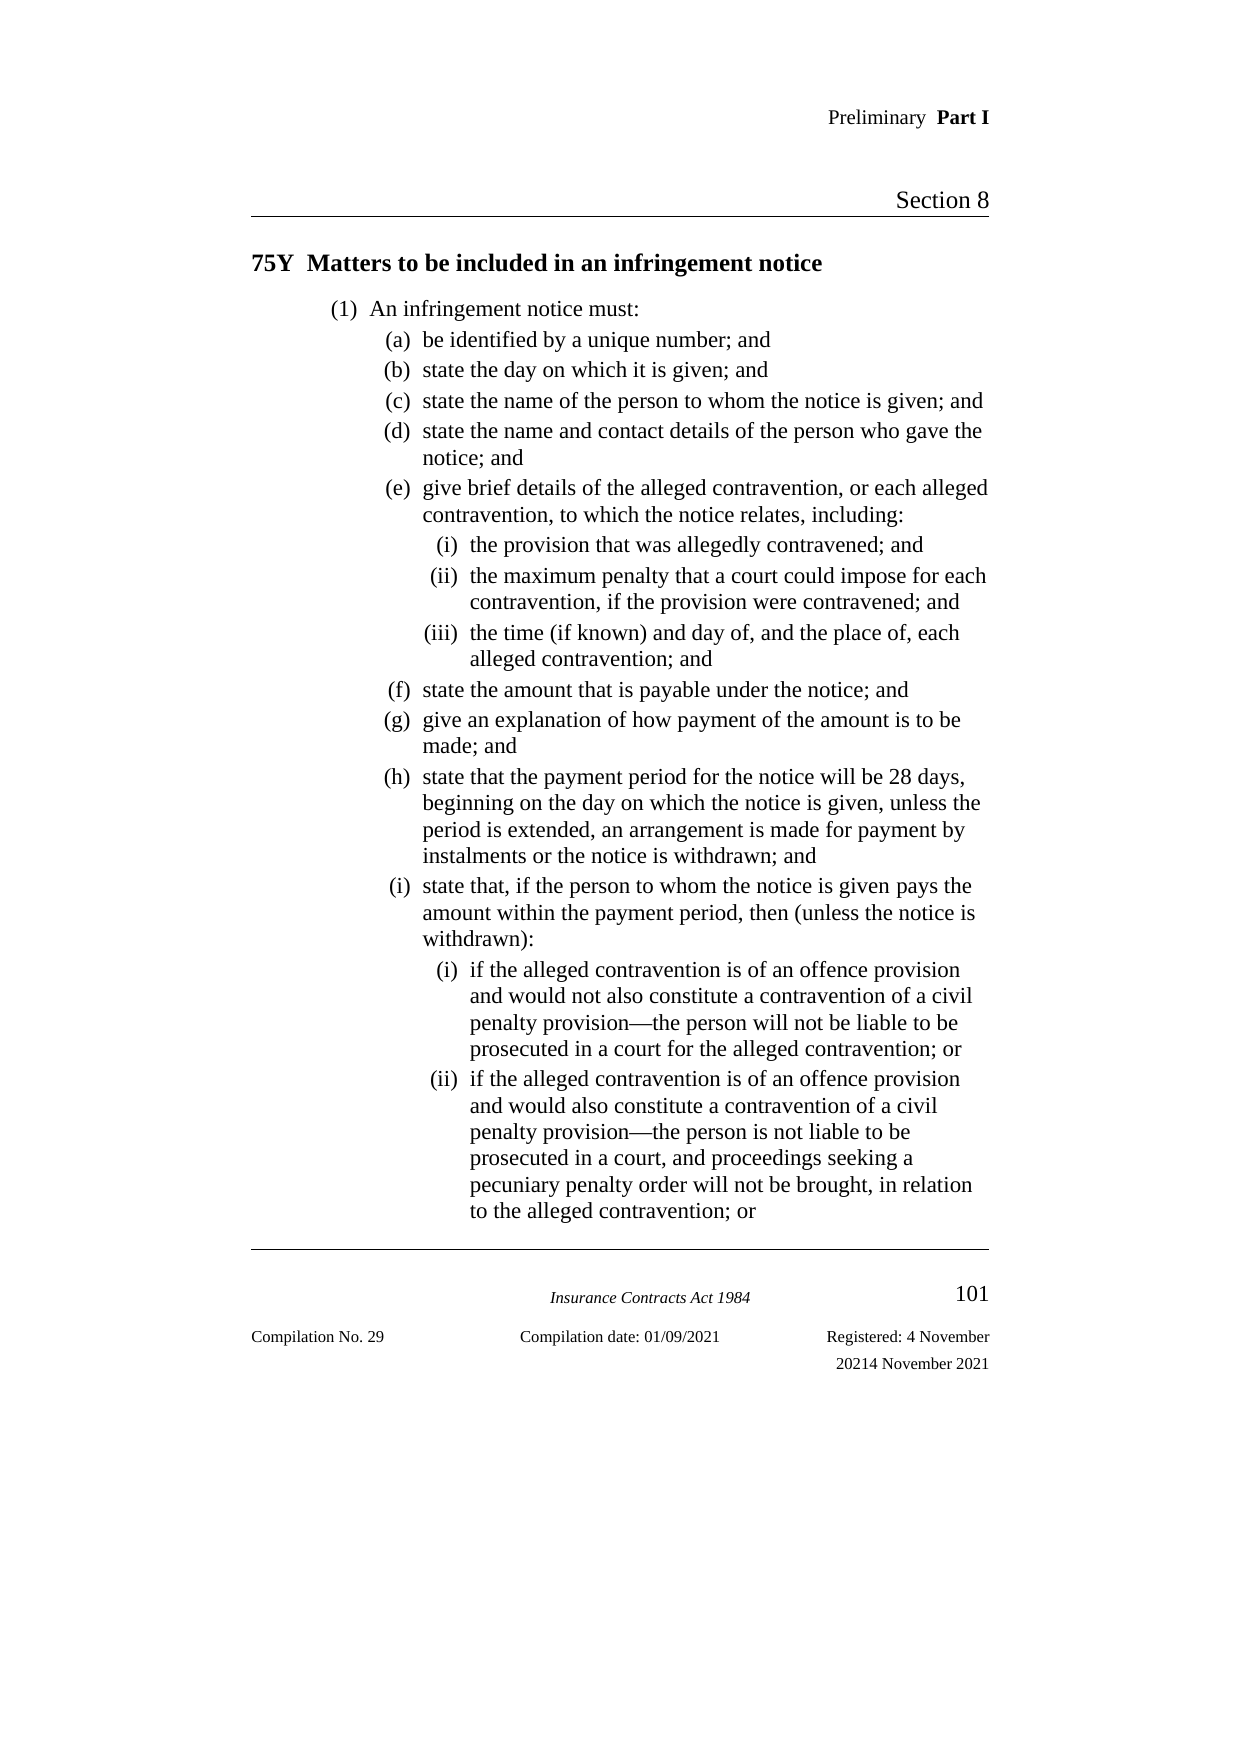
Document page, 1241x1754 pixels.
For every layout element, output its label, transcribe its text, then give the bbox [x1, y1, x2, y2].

text (i) the provision that was allegedly contravened; and [251, 531, 989, 558]
text 75Y Matters to be included in an infringement notice [251, 248, 989, 277]
text (f) state the amount that is payable under the notice; and [251, 676, 989, 702]
text (g) give an explanation of how payment of the amount is to be made; and [251, 706, 989, 759]
text (a) be identified by a unique number; and [251, 326, 989, 352]
text (i) state that, if the person to whom the notice is given pays the amount within the payment period, then (unless the notice is withdrawn): [251, 873, 989, 952]
text (h) state that the payment period for the notice will be 28 days, beginning on the day on which the notice is given, unless the period is extended, an arrangement is made for payment by instalments or the notice is withdrawn; and [251, 763, 989, 868]
text (e) give brief details of the alleged contravention, or each alleged contravention, to which the notice relates, including: [251, 474, 989, 527]
text (ii) if the alleged contravention is of an offence provision and would also constitute a contravention of a civil penalty provision—the person is not liable to be prosecuted in a court, and proceedings seeking a pecuniary penalty order will not be brought, in relation to the alleged contravention; or [251, 1065, 989, 1223]
text (iii) the time (if known) and day of, and the place of, each alleged contravention; and [251, 619, 989, 671]
text (b) state the day on which it is given; and [251, 357, 989, 383]
text (c) state the name of the person to whom the notice is given; and [251, 387, 989, 413]
text (ii) the maximum penalty that a court could impose for each contravention, if the provision were contravened; and [251, 562, 989, 614]
text (i) if the alleged contravention is of an offence provision and would not also constitute a contravention of a civil penalty provision—the person will not be liable to be prosecuted in a court for the alleged contravention; or [251, 956, 989, 1061]
text (d) state the name and contact details of the person who gave the notice; and [251, 418, 989, 470]
text (1) An infringement notice must: [251, 296, 989, 322]
